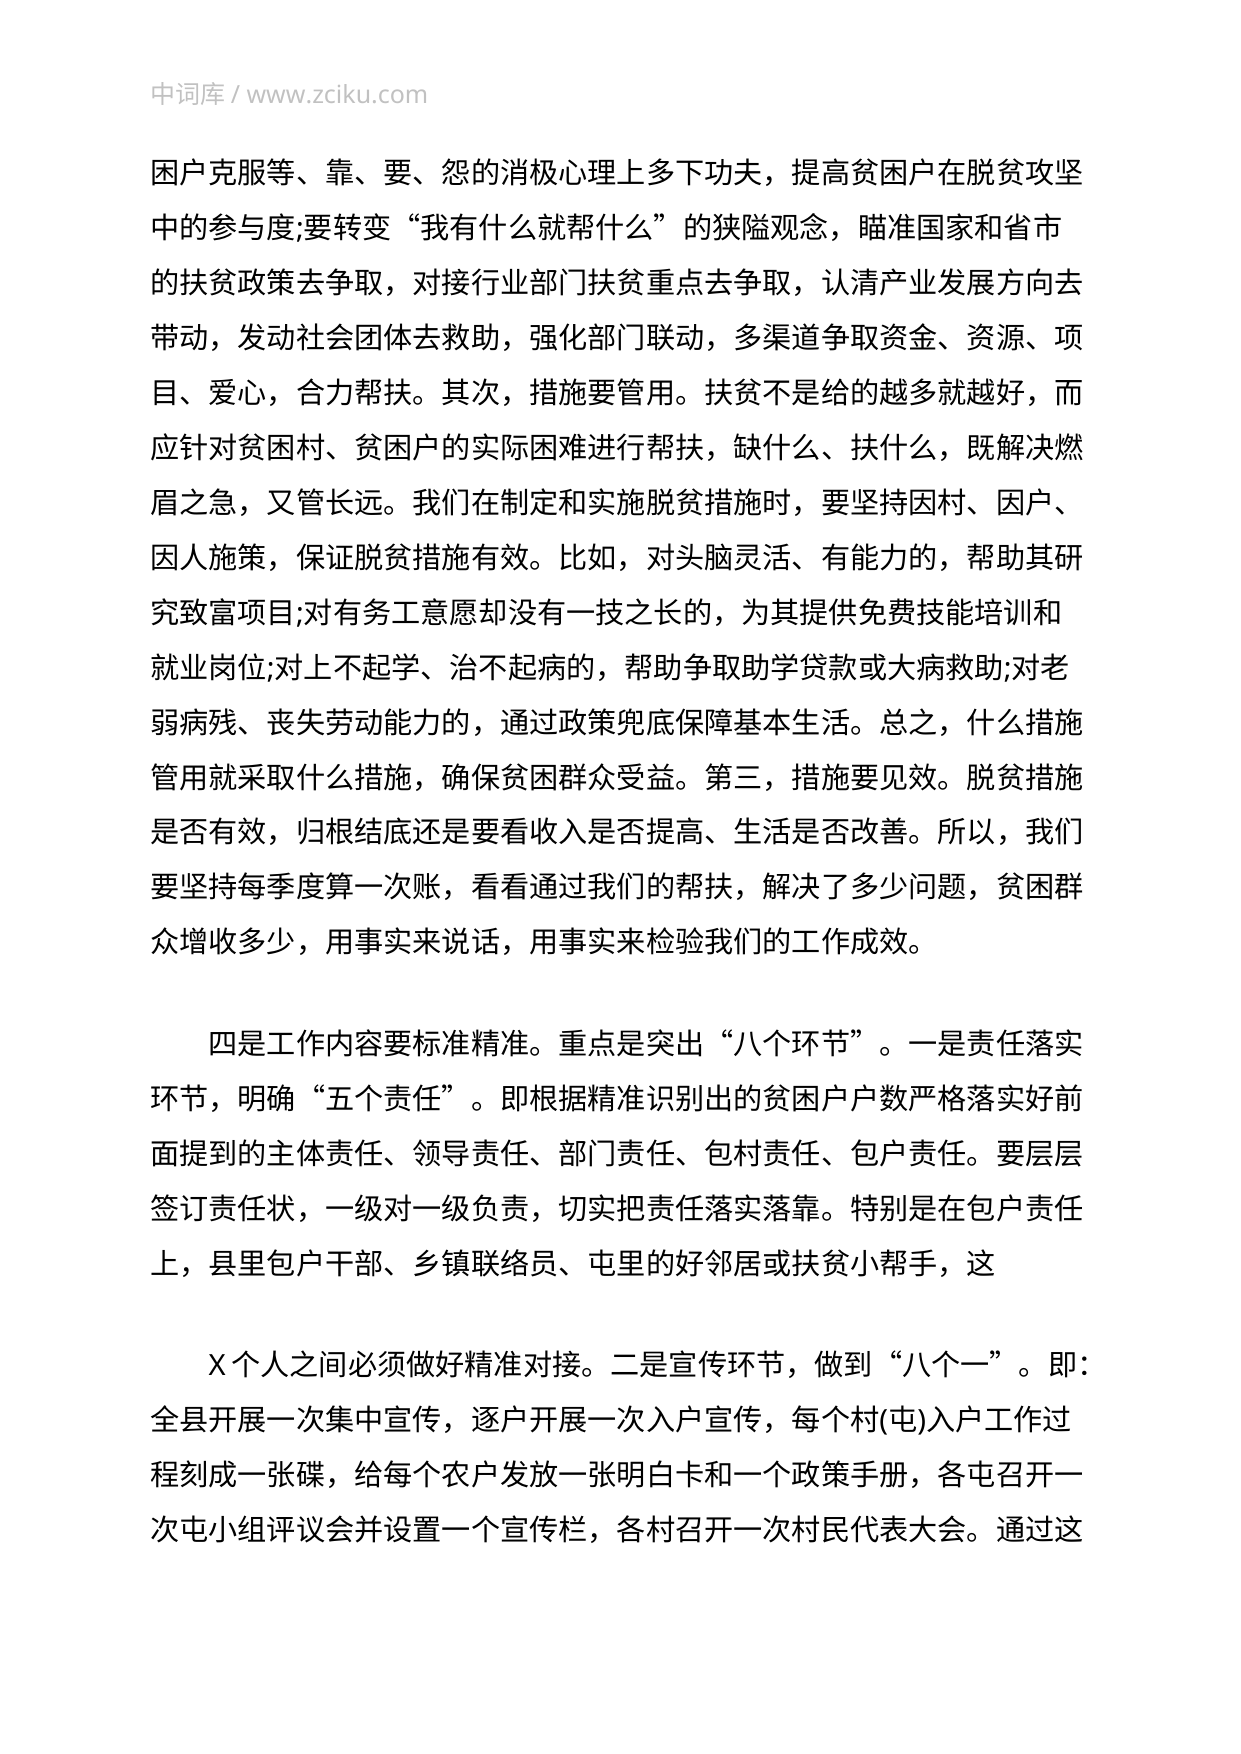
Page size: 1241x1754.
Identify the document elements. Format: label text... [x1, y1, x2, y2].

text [150, 150, 1090, 961]
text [150, 1342, 1090, 1549]
text 四是工作内容要标准精准。重点是突出“八个环节”。一是责任落实环节，明确“五个责任”。即根据精准识别出的贫困户户数严格落实好前面提到的主体责任、领导责任、部门责任、包村责任、包户责任。要层层签订责任状，一级对一级负责，切实把责任落实落靠。特别是在包户责任上，县里包户干部、乡镇联络员、屯里的好邻居或扶贫小帮手，这 [150, 1021, 1090, 1282]
